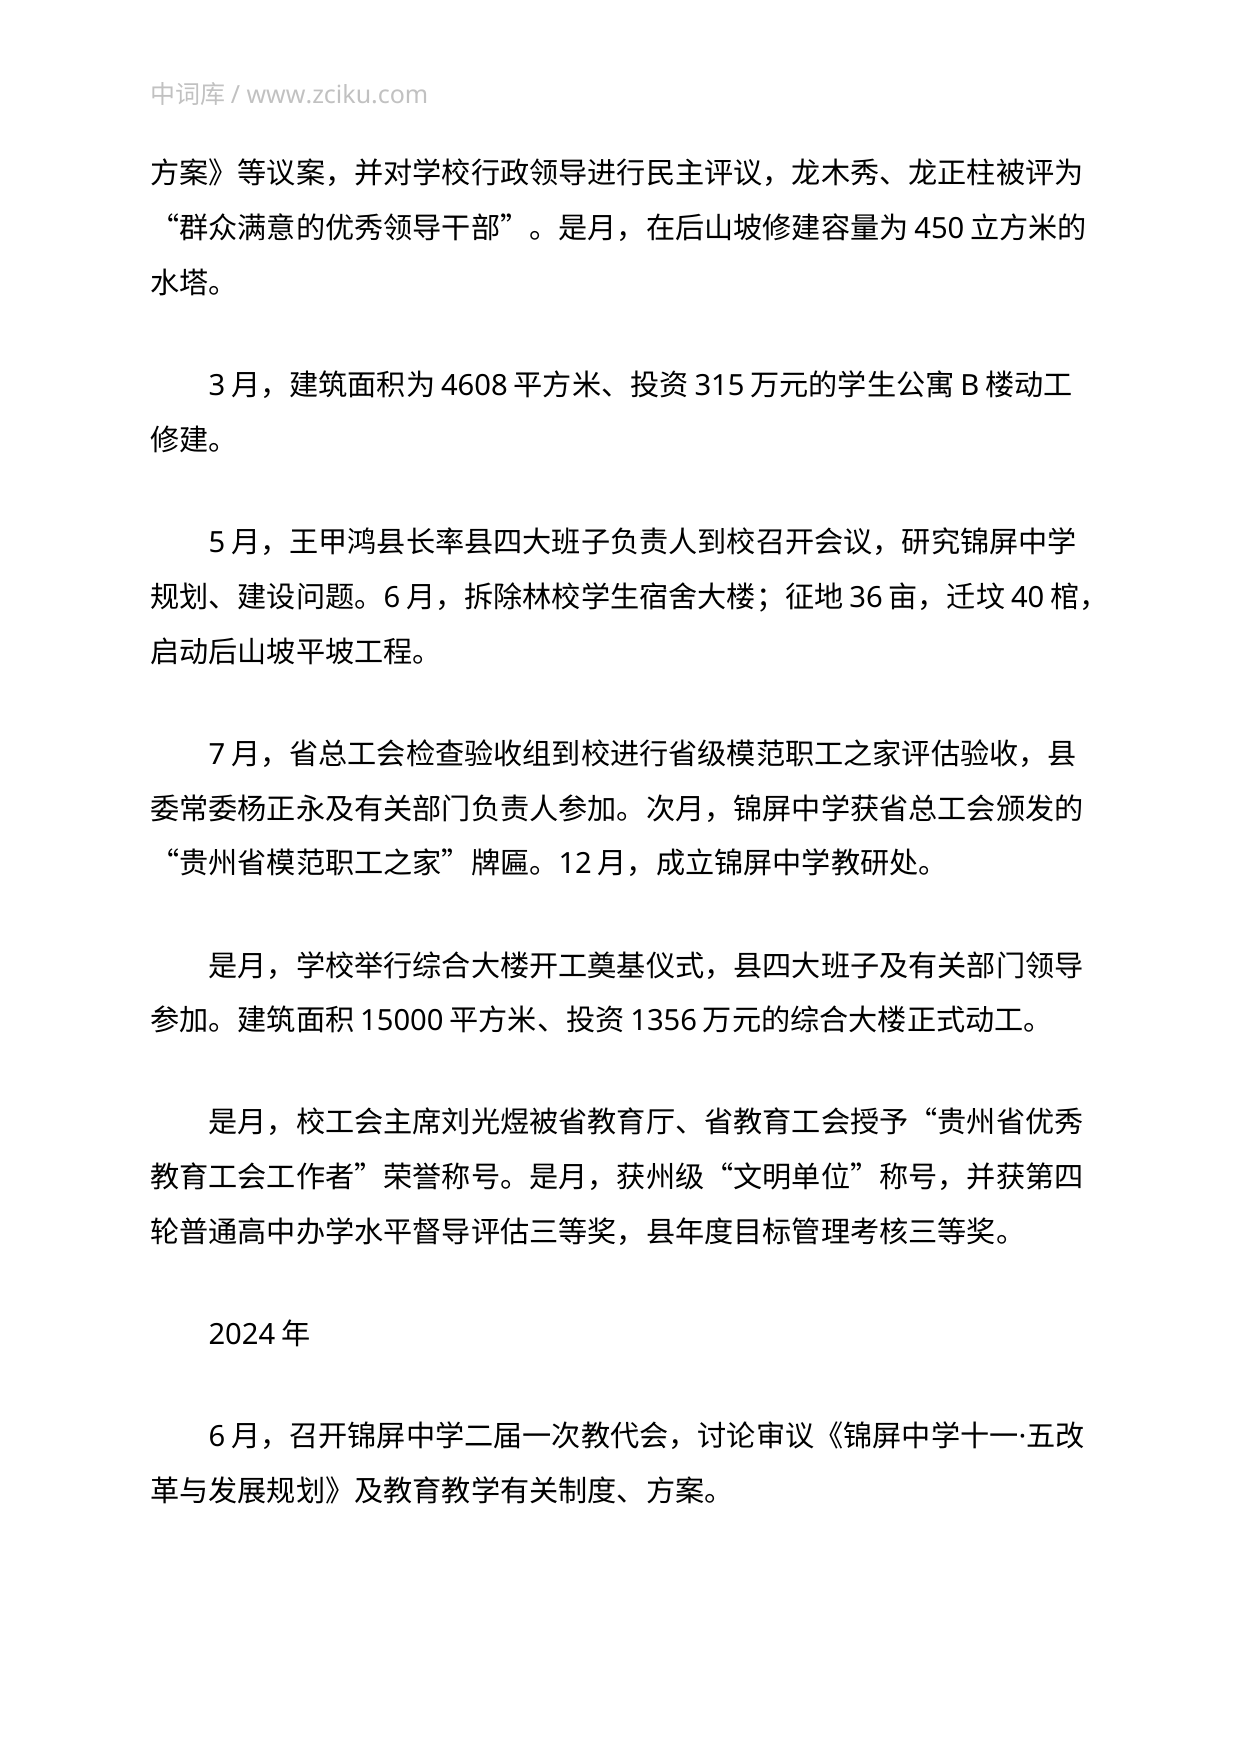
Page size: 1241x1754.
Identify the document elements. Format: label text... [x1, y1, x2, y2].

text 是月，学校举行综合大楼开工奠基仪式，县四大班子及有关部门领导参加。建筑面积15000平方米、投资1356万元的综合大楼正式动工。 [150, 942, 1090, 1039]
text 6月，召开锦屏中学二届一次教代会，讨论审议《锦屏中学十一·五改革与发展规划》及教育教学有关制度、方案。 [150, 1412, 1090, 1510]
text 5月，王甲鸿县长率县四大班子负责人到校召开会议，研究锦屏中学规划、建设问题。6月，拆除林校学生宿舍大楼；征地36亩，迁坟40棺，启动后山坡平坡工程。 [150, 518, 1090, 671]
text 是月，校工会主席刘光煜被省教育厅、省教育工会授予“贵州省优秀教育工会工作者”荣誉称号。是月，获州级“文明单位”称号，并获第四轮普通高中办学水平督导评估三等奖，县年度目标管理考核三等奖。 [150, 1099, 1090, 1251]
text 7月，省总工会检查验收组到校进行省级模范职工之家评估验收，县委常委杨正永及有关部门负责人参加。次月，锦屏中学获省总工会颁发的“贵州省模范职工之家”牌匾。12月，成立锦屏中学教研处。 [150, 730, 1090, 882]
text 2024年 [150, 1311, 1090, 1353]
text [150, 150, 1090, 302]
text 3月，建筑面积为4608平方米、投资315万元的学生公寓B楼动工修建。 [150, 362, 1090, 459]
